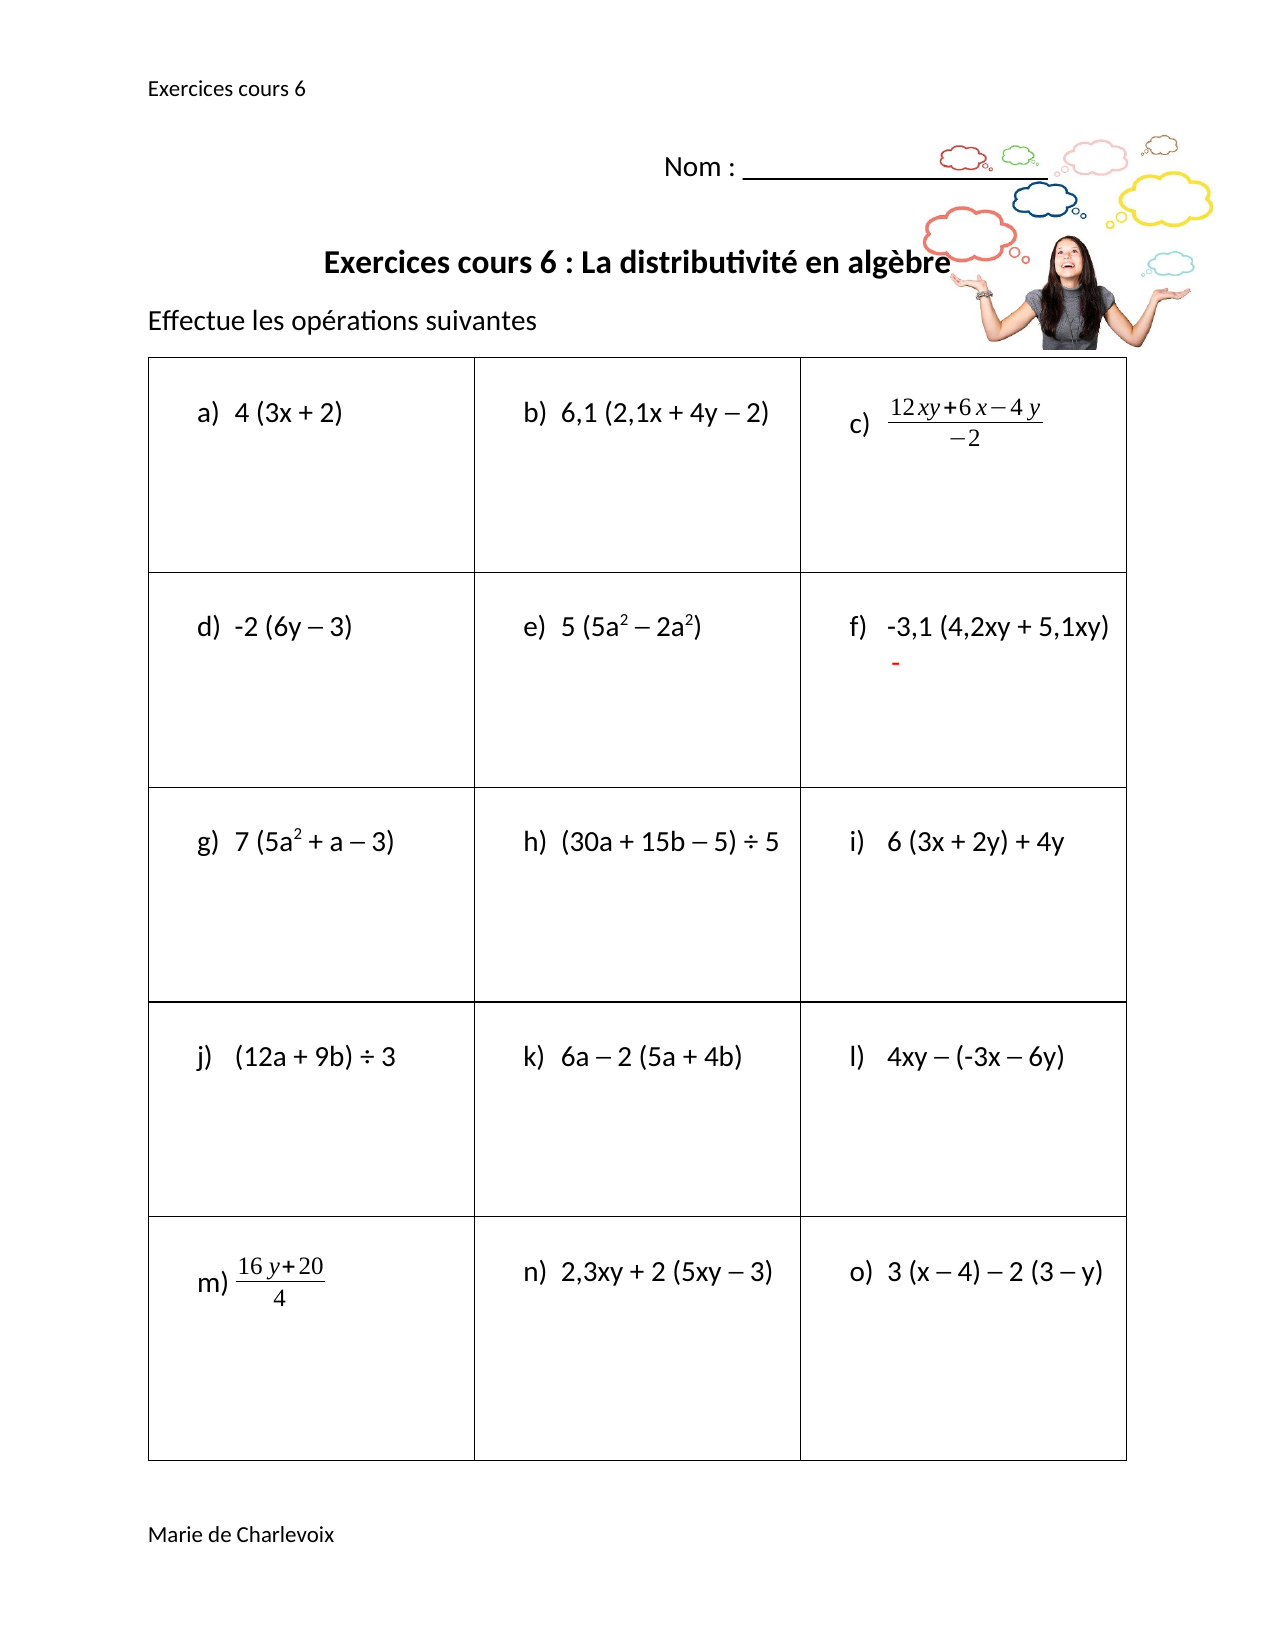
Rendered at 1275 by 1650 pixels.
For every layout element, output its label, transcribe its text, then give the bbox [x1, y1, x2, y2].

table_cell 5 (5a2 ─ 2a2) [475, 573, 800, 787]
table_header [801, 358, 1126, 572]
table_cell -3,1 (4,2xy + 5,1xy) - [801, 573, 1126, 787]
table_cell 2,3xy + 2 (5xy ─ 3) [475, 1217, 800, 1459]
table_cell 4xy ─ (-3x ─ 6y) [801, 1003, 1126, 1216]
table_cell 3 (x ─ 4) ─ 2 (3 ─ y) [801, 1217, 1126, 1459]
picture [906, 118, 1235, 350]
table_cell 6a ─ 2 (5a + 4b) [475, 1003, 800, 1216]
table_cell 6 (3x + 2y) + 4y [801, 788, 1126, 1001]
table_header 6,1 (2,1x + 4y ─ 2) [475, 358, 800, 572]
text Exercices cours 6 : La distributivité en algèbre [148, 241, 1127, 282]
table_cell 7 (5a2 + a ─ 3) [149, 788, 474, 1001]
table_cell (30a + 15b ─ 5) ÷ 5 [475, 788, 800, 1001]
table_cell [149, 1217, 474, 1459]
text Nom : _____________________ [148, 148, 1127, 183]
text Effectue les opérations suivantes [148, 302, 1127, 337]
table_cell (12a + 9b) ÷ 3 [149, 1003, 474, 1216]
table_cell -2 (6y ─ 3) [149, 573, 474, 787]
table_header 4 (3x + 2) [149, 358, 474, 572]
